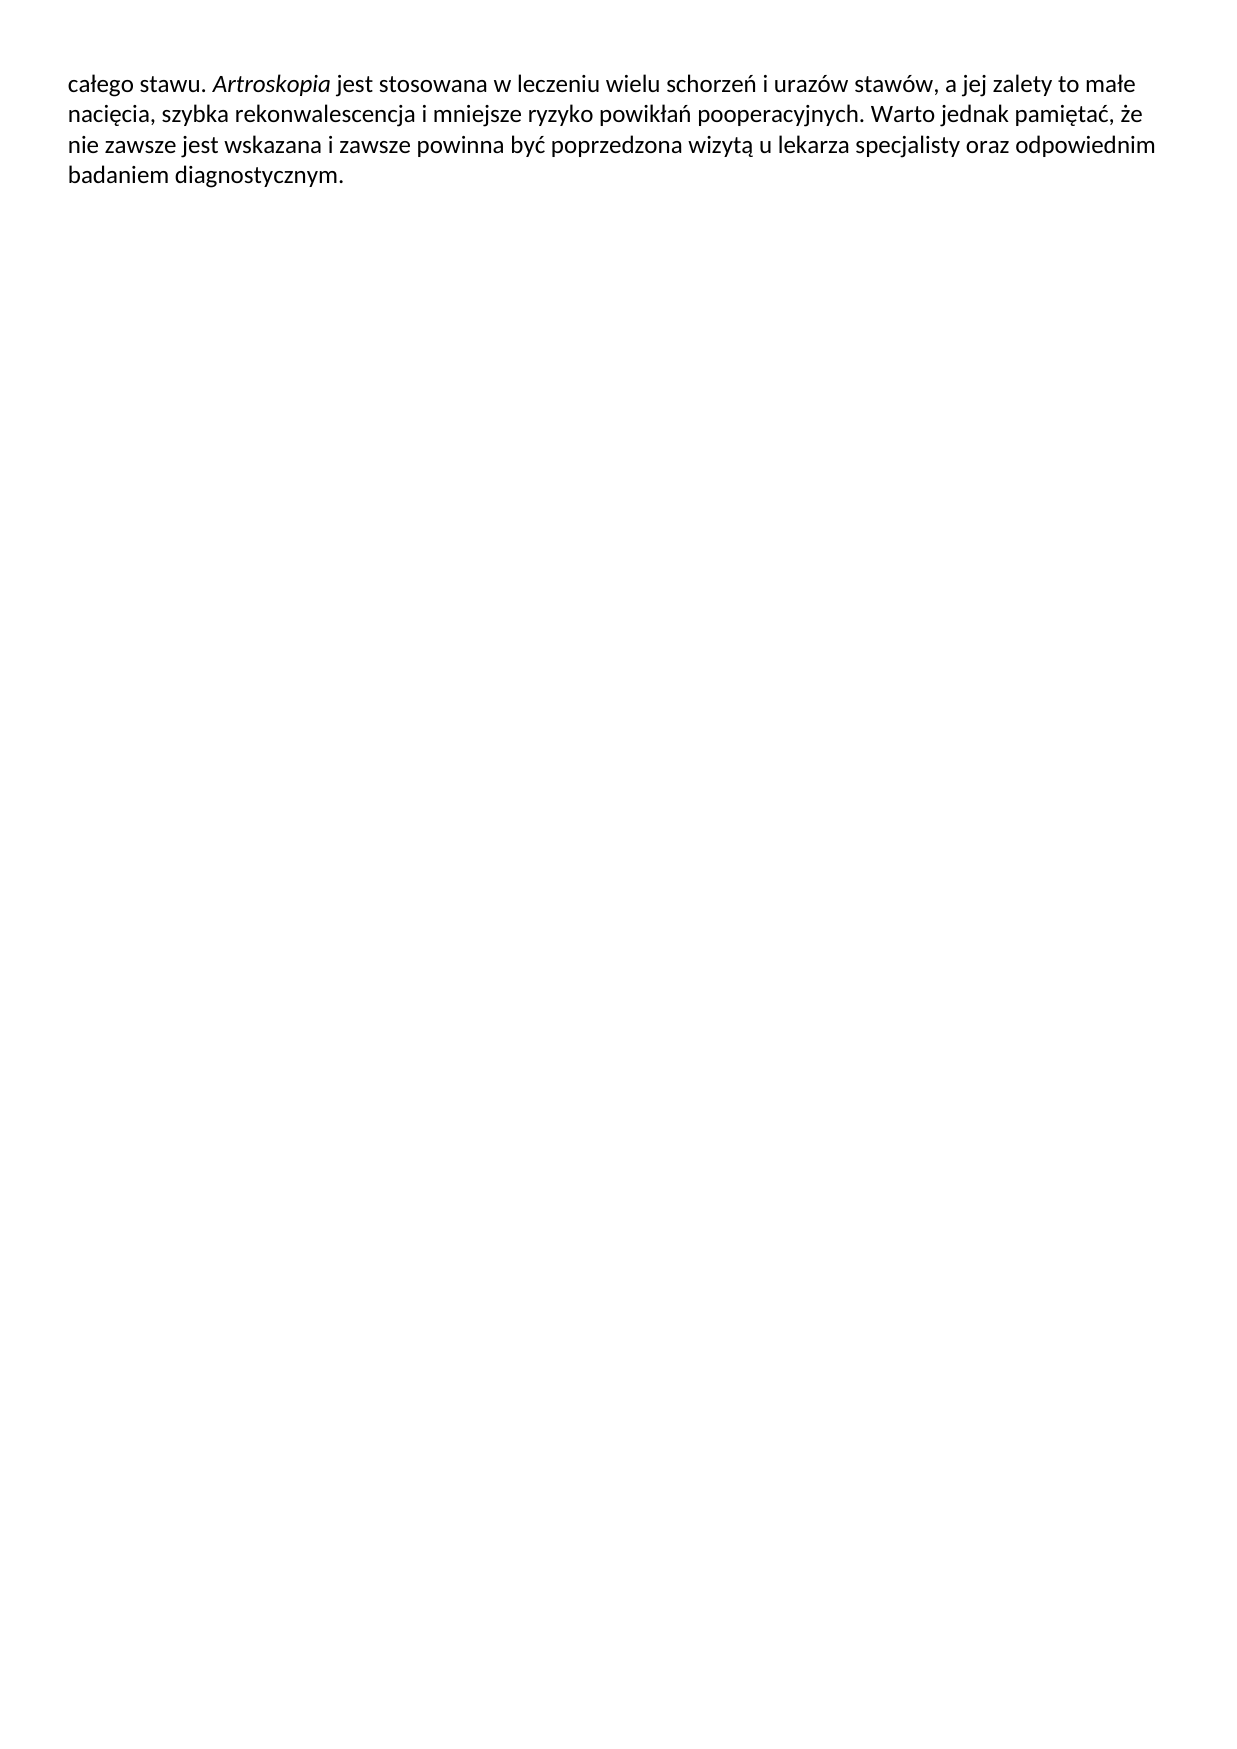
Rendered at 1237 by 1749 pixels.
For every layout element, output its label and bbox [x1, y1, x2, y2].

text [68, 68, 1169, 190]
